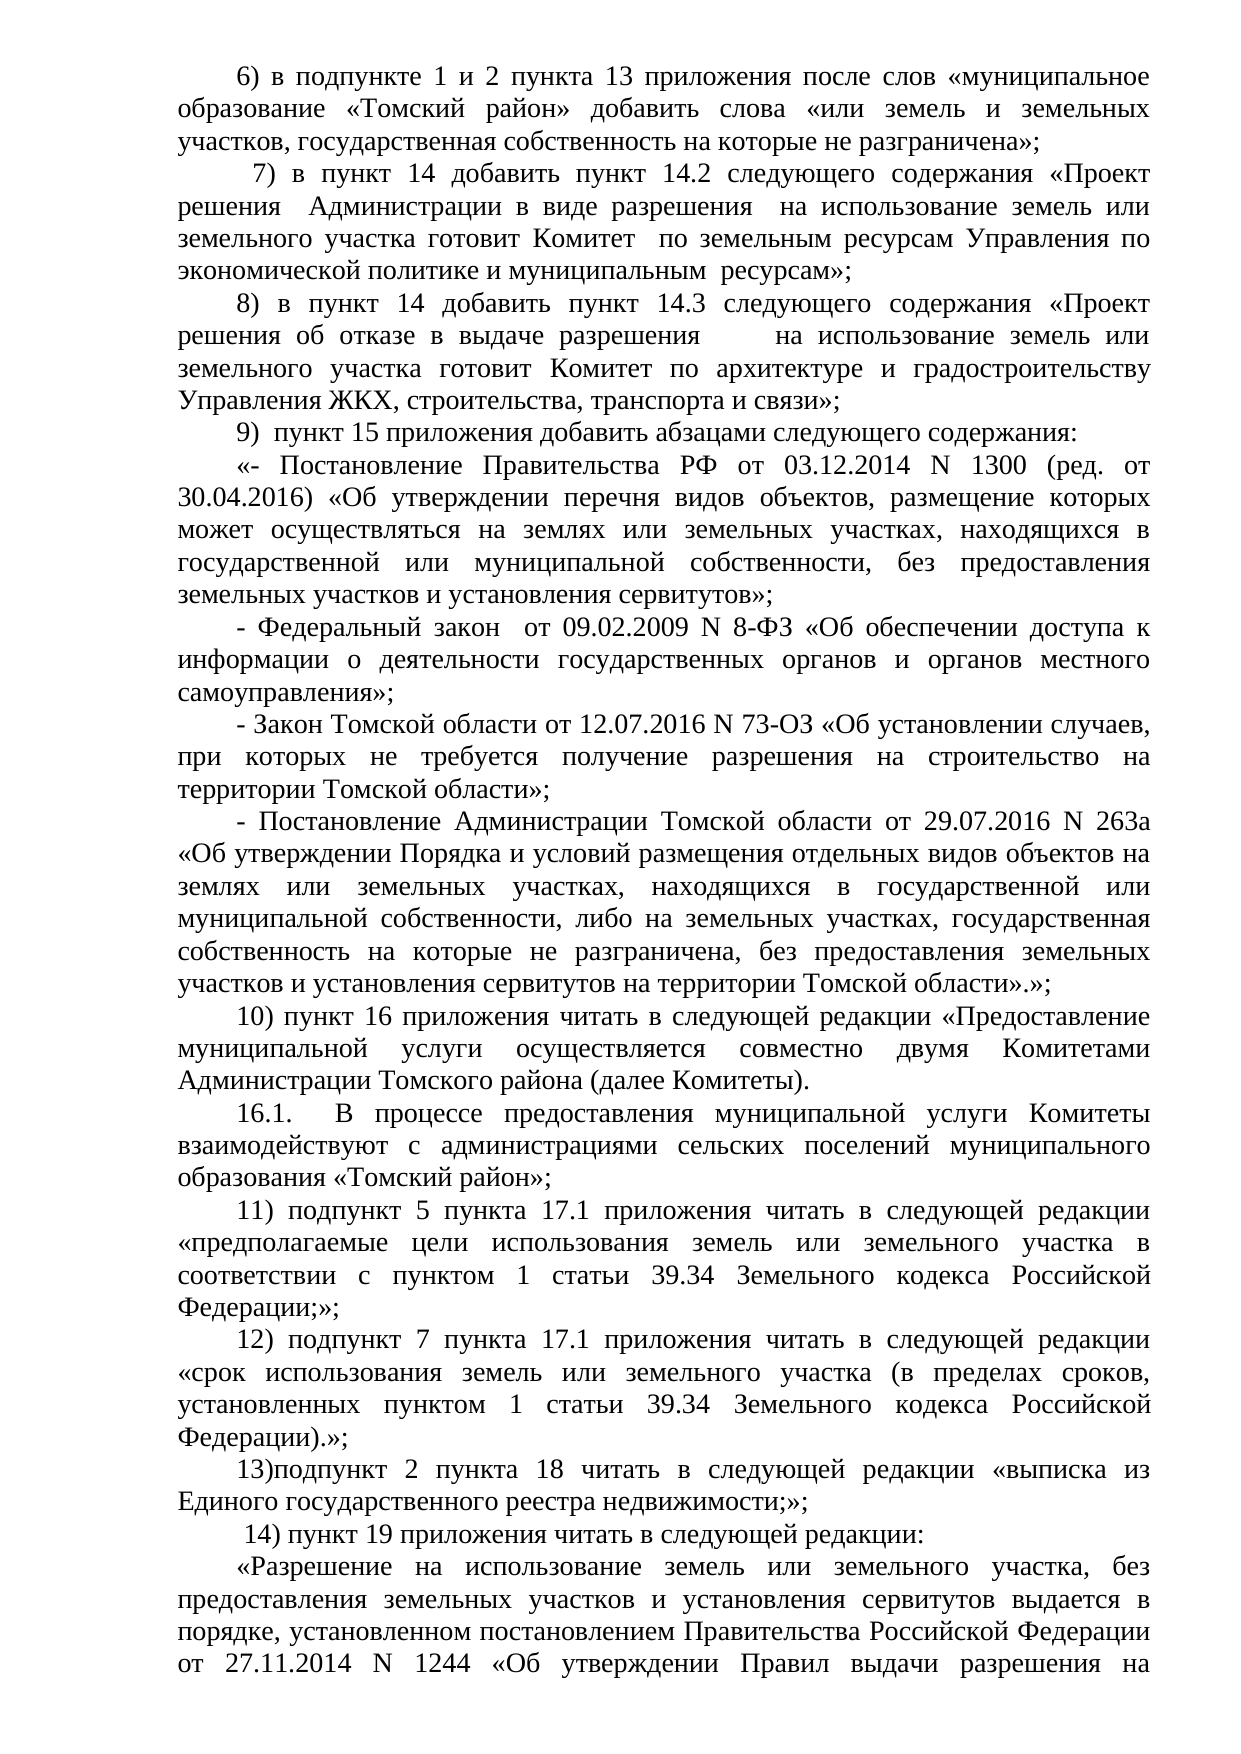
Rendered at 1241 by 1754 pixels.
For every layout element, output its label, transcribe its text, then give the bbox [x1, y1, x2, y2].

text 12) подпункт 7 пункта 17.1 приложения читать в следующей редакции «срок использования земель или земельного участка (в пределах сроков, установленных пунктом 1 статьи 39.34 Земельного кодекса Российской Федерации).»; [177, 1322, 1152, 1452]
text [177, 1549, 1152, 1679]
text 9) пункт 15 приложения добавить абзацами следующего содержания: [177, 415, 1152, 448]
text 11) подпункт 5 пункта 17.1 приложения читать в следующей редакции «предполагаемые цели использования земель или земельного участка в соответствии с пунктом 1 статьи 39.34 Земельного кодекса Российской Федерации;»; [177, 1193, 1152, 1322]
text 10) пункт 16 приложения читать в следующей редакции «Предоставление муниципальной услуги осуществляется совместно двумя Комитетами Администрации Томского района (далее Комитеты). [177, 998, 1152, 1096]
text 16.1. В процессе предоставления муниципальной услуги Комитеты взаимодействуют с администрациями сельских поселений муниципального образования «Томский район»; [177, 1096, 1152, 1193]
text 7) в пункт 14 добавить пункт 14.2 следующего содержания «Проект решения Администрации в виде разрешения на использование земель или земельного участка готовит Комитет по земельным ресурсам Управления по экономической политике и муниципальным ресурсам»; [177, 156, 1152, 286]
text 6) в подпункте 1 и 2 пункта 13 приложения после слов «муниципальное образование «Томский район» добавить слова «или земель и земельных участков, государственная собственность на которые не разграничена»; [177, 59, 1152, 156]
text - Федеральный закон от 09.02.2009 N 8-ФЗ «Об обеспечении доступа к информации о деятельности государственных органов и органов местного самоуправления»; [177, 610, 1152, 707]
text 14) пункт 19 приложения читать в следующей редакции: [177, 1517, 1152, 1549]
text 13)подпункт 2 пункта 18 читать в следующей редакции «выписка из Единого государственного реестра недвижимости;»; [177, 1452, 1152, 1517]
text - Постановление Администрации Томской области от 29.07.2016 N 263а «Об утверждении Порядка и условий размещения отдельных видов объектов на землях или земельных участках, находящихся в государственной или муниципальной собственности, либо на земельных участках, государственная собственность на которые не разграничена, без предоставления земельных участков и установления сервитутов на территории Томской области».»; [177, 804, 1152, 998]
text - Закон Томской области от 12.07.2016 N 73-ОЗ «Об установлении случаев, при которых не требуется получение разрешения на строительство на территории Томской области»; [177, 707, 1152, 804]
text «- Постановление Правительства РФ от 03.12.2014 N 1300 (ред. от 30.04.2016) «Об утверждении перечня видов объектов, размещение которых может осуществляться на землях или земельных участках, находящихся в государственной или муниципальной собственности, без предоставления земельных участков и установления сервитутов»; [177, 448, 1152, 610]
text 8) в пункт 14 добавить пункт 14.3 следующего содержания «Проект решения об отказе в выдаче разрешения на использование земель или земельного участка готовит Комитет по архитектуре и градостроительству Управления ЖКХ, строительства, транспорта и связи»; [177, 286, 1152, 415]
